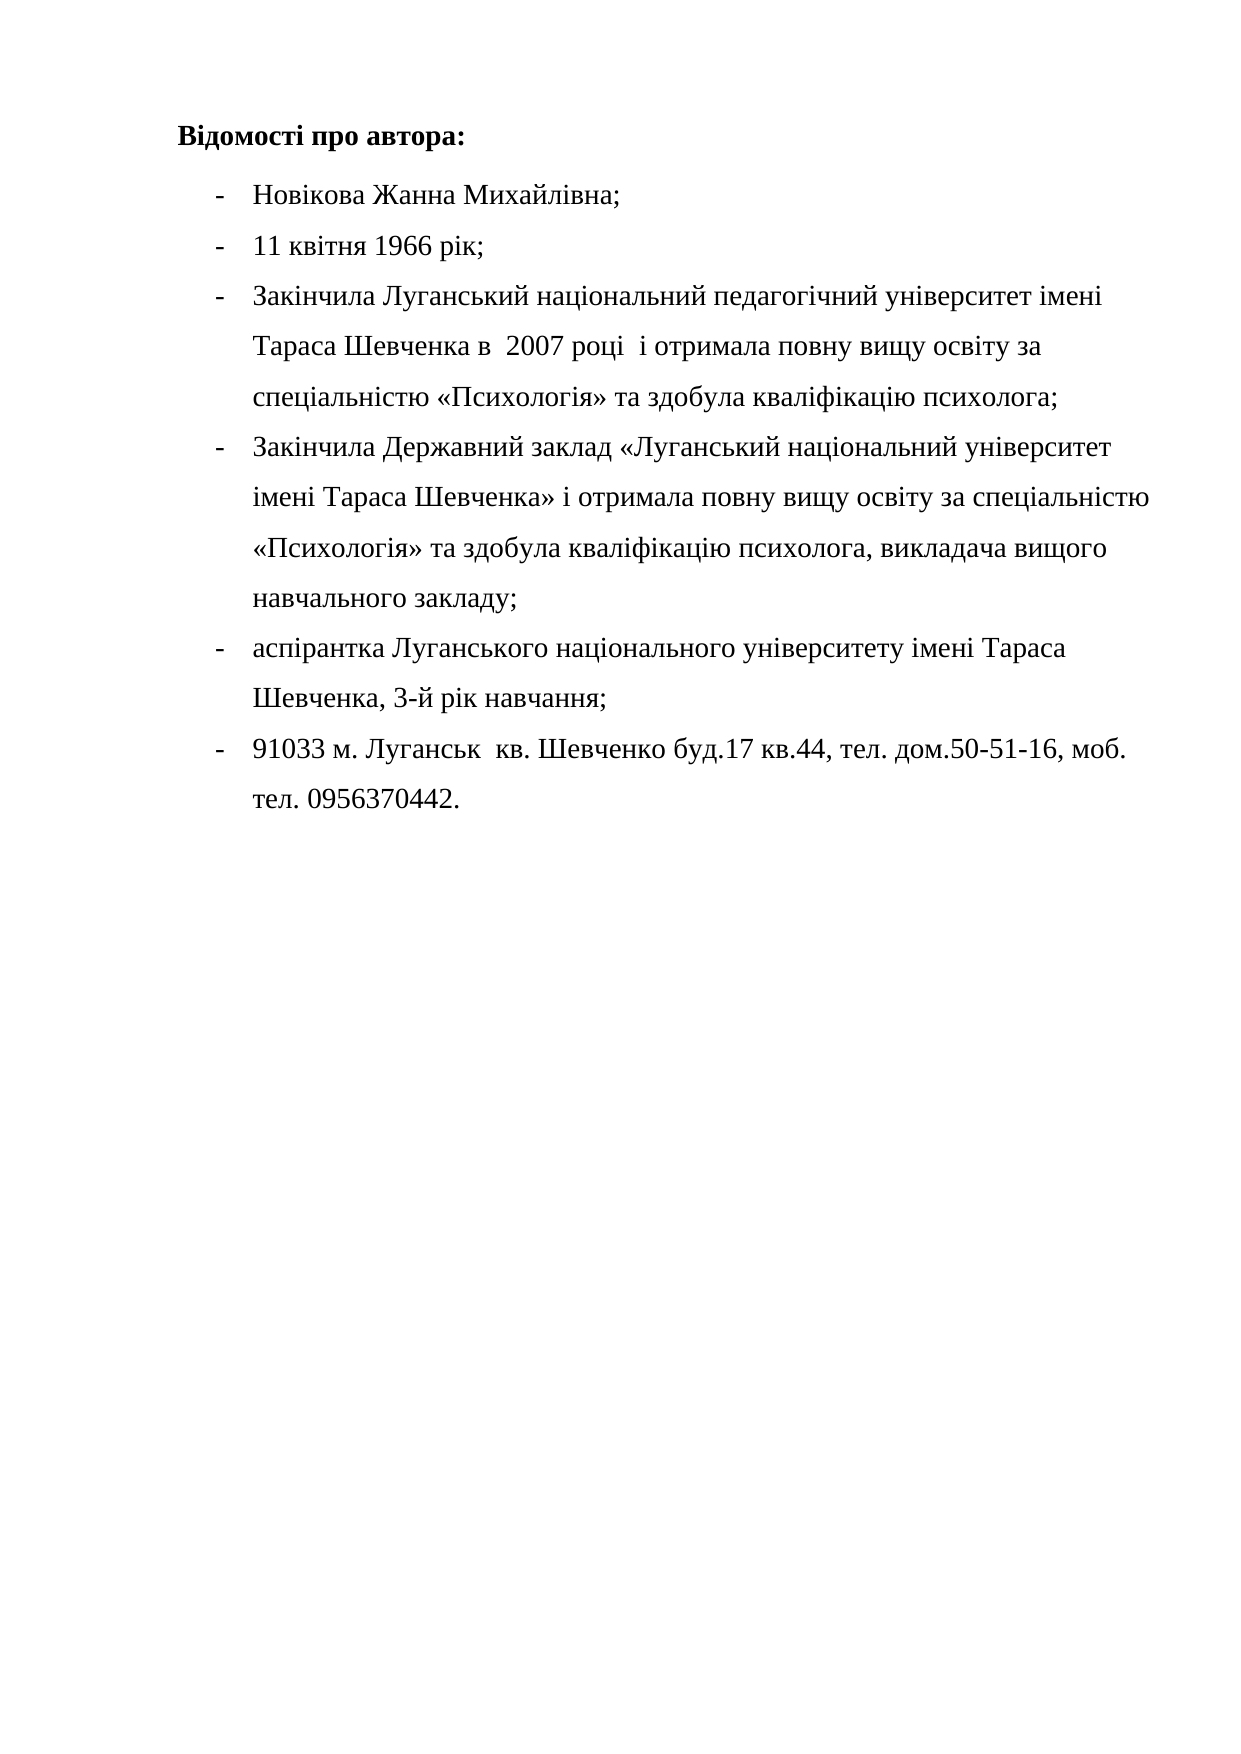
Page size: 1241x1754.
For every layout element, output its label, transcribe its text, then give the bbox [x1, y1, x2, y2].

list аспірантка Луганського національного університету імені Тараса Шевченка, 3-й рік навчання; [215, 630, 1152, 714]
list Закінчила Луганський національний педагогічний університет імені Тараса Шевченка в 2007 році і отримала повну вищу освіту за спеціальністю «Психологія» та здобула кваліфікацію психолога; [215, 278, 1152, 412]
text Відомості про автора: [177, 118, 1152, 152]
list 11 квітня 1966 рік; [215, 228, 1152, 261]
list Новікова Жанна Михайлівна; [215, 177, 1152, 211]
list 91033 м. Луганськ кв. Шевченко буд.17 кв.44, тел. дом.50-51-16, моб. тел. 0956370442. [215, 731, 1152, 815]
list Закінчила Державний заклад «Луганський національний університет імені Тараса Шевченка» і отримала повну вищу освіту за спеціальністю «Психологія» та здобула кваліфікацію психолога, викладача вищого навчального закладу; [215, 429, 1152, 613]
